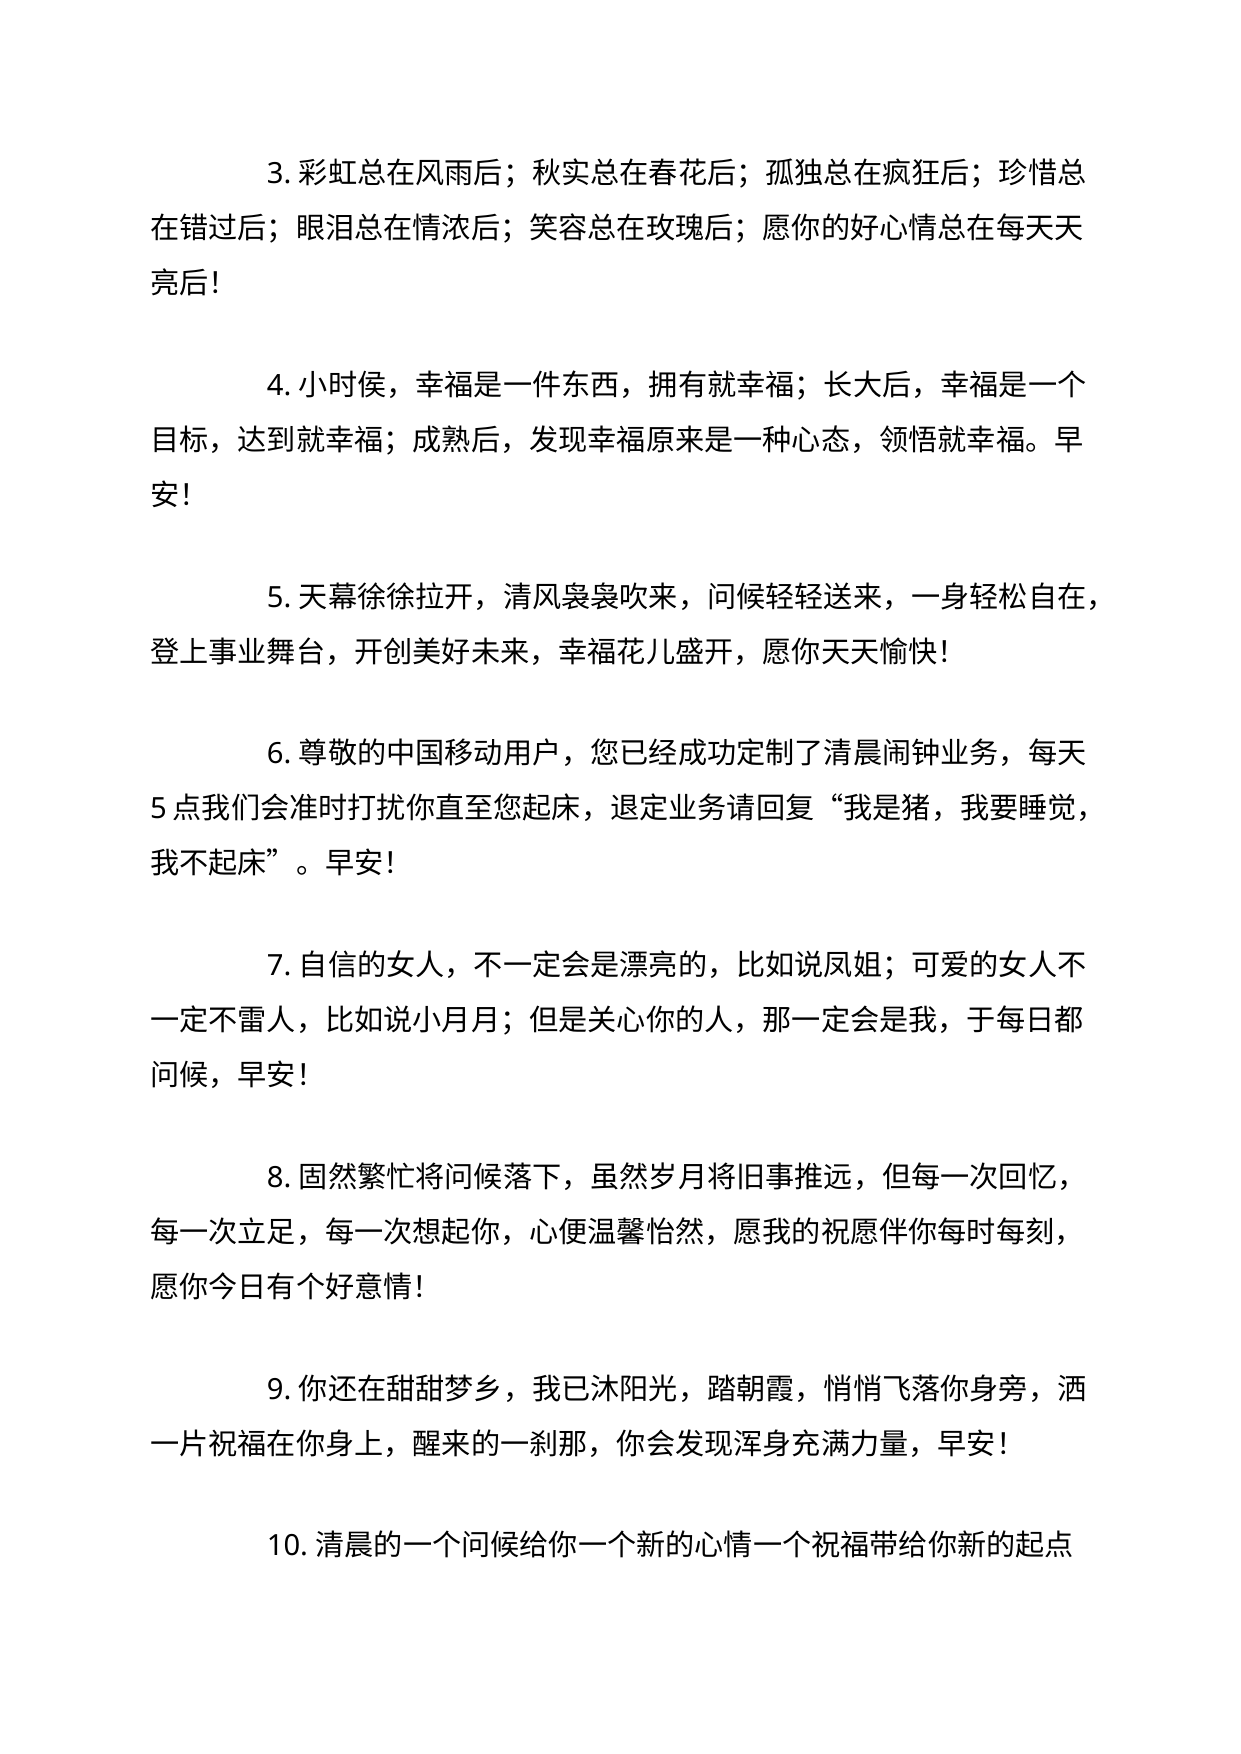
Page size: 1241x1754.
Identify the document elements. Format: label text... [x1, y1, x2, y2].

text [150, 1522, 1090, 1564]
text 7. 自信的女人，不一定会是漂亮的，比如说凤姐；可爱的女人不一定不雷人，比如说小月月；但是关心你的人，那一定会是我，于每日都问候，早安！ [150, 942, 1090, 1094]
text 5. 天幕徐徐拉开，清风袅袅吹来，问候轻轻送来，一身轻松自在，登上事业舞台，开创美好未来，幸福花儿盛开，愿你天天愉快！ [150, 573, 1090, 671]
text 3. 彩虹总在风雨后；秋实总在春花后；孤独总在疯狂后；珍惜总在错过后；眼泪总在情浓后；笑容总在玫瑰后；愿你的好心情总在每天天亮后！ [150, 150, 1090, 302]
text 8. 固然繁忙将问候落下，虽然岁月将旧事推远，但每一次回忆，每一次立足，每一次想起你，心便温馨怡然，愿我的祝愿伴你每时每刻，愿你今日有个好意情！ [150, 1153, 1090, 1306]
text 9. 你还在甜甜梦乡，我已沐阳光，踏朝霞，悄悄飞落你身旁，洒一片祝福在你身上，醒来的一刹那，你会发现浑身充满力量，早安！ [150, 1365, 1090, 1462]
text 6. 尊敬的中国移动用户，您已经成功定制了清晨闹钟业务，每天5点我们会准时打扰你直至您起床，退定业务请回复“我是猪，我要睡觉，我不起床”。早安！ [150, 730, 1090, 882]
text 4. 小时侯，幸福是一件东西，拥有就幸福；长大后，幸福是一个目标，达到就幸福；成熟后，发现幸福原来是一种心态，领悟就幸福。早安！ [150, 362, 1090, 514]
